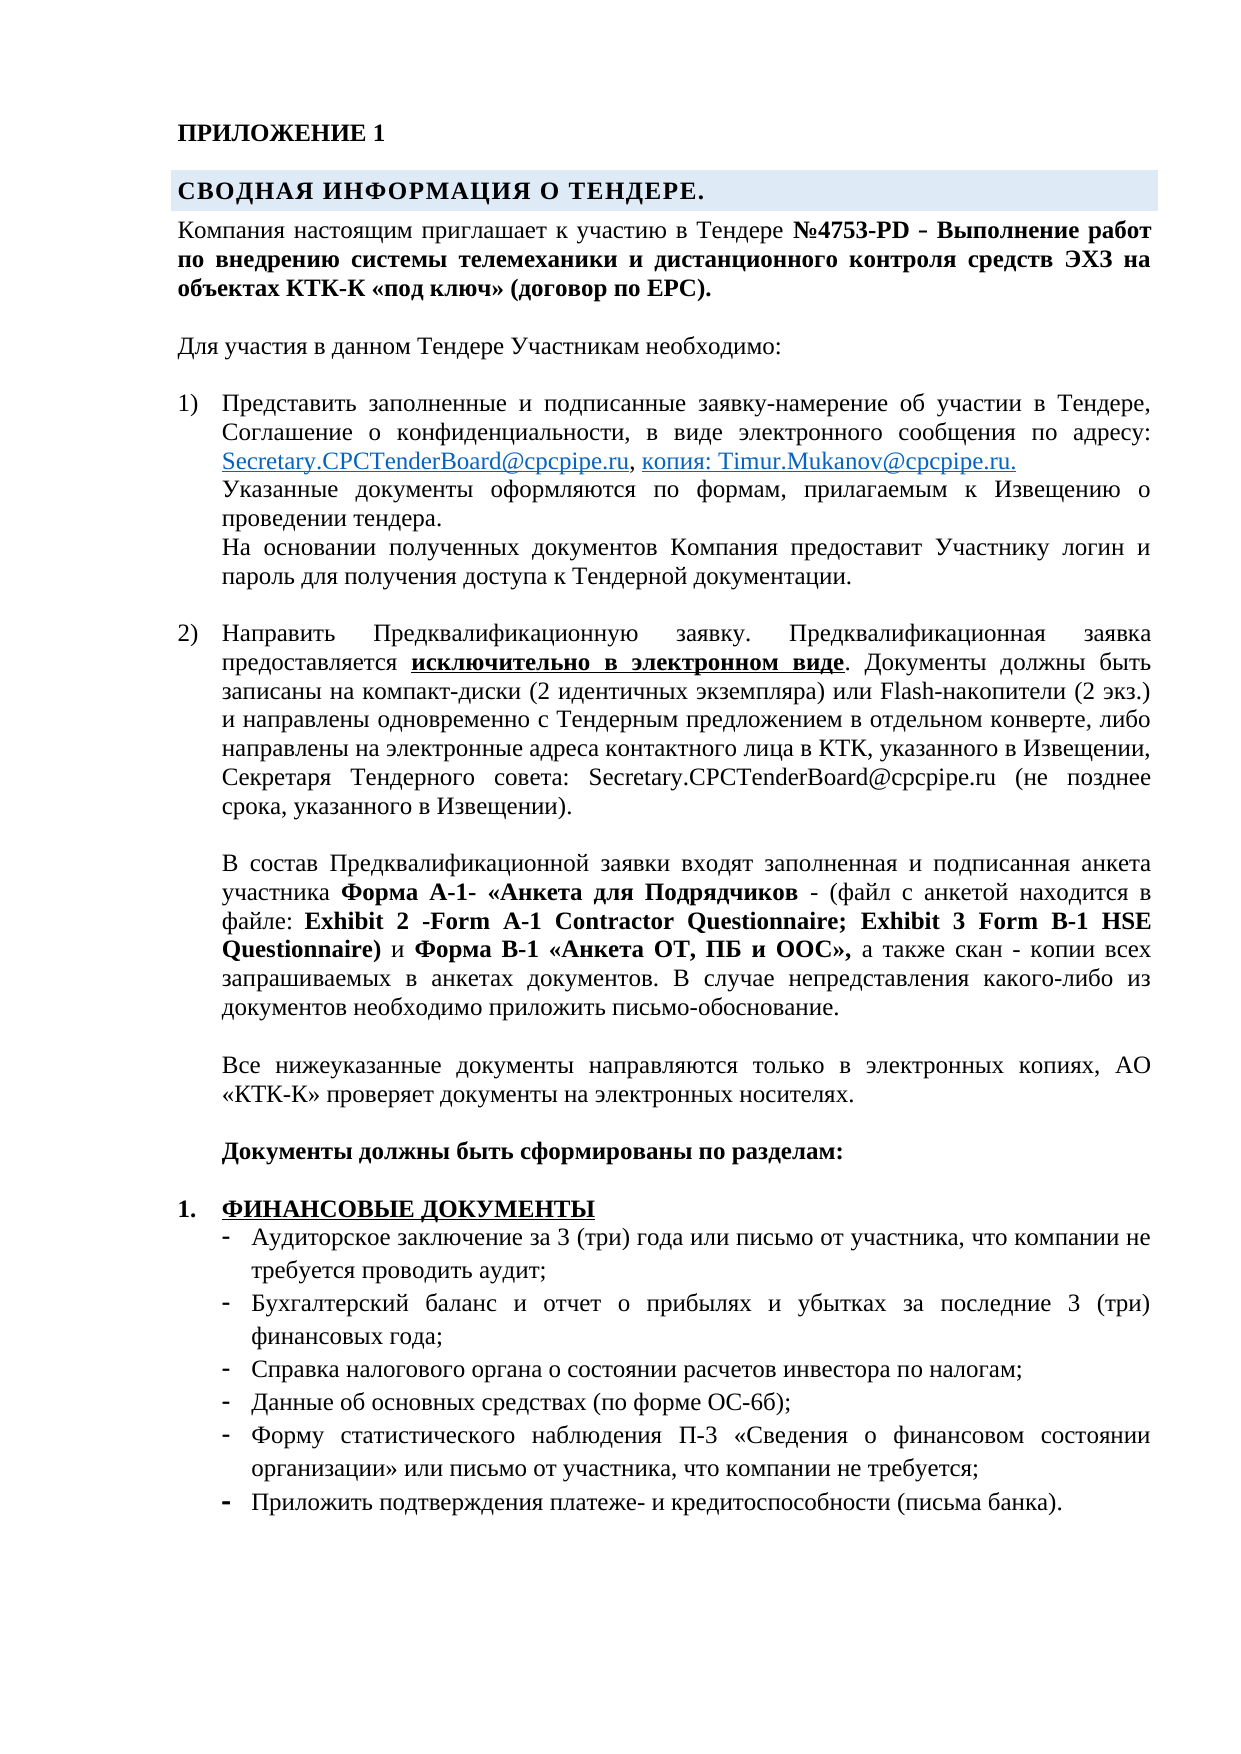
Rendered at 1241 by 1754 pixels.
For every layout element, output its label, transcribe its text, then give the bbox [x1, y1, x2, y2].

list ФИНАНСОВЫЕ ДОКУМЕНТЫ [177, 1194, 1152, 1222]
list Бухгалтерский баланс и отчет о прибылях и убытках за последние 3 (три) финансовых года; [222, 1288, 1152, 1350]
text ПРИЛОЖЕНИЕ 1 [177, 118, 1152, 147]
text Указанные документы оформляются по формам, прилагаемым к Извещению о проведении тендера. [222, 474, 1152, 532]
list Представить заполненные и подписанные заявку-намерение об участии в Тендере, Соглашение о конфиденциальности, в виде электронного сообщения по адресу: Secretary.CPCTenderBoard@cpcpipe.ru, копия: Timur.Mukanov@cpcpipe.ru. [177, 388, 1152, 474]
text Все нижеуказанные документы направляются только в электронных копиях, АО «КТК-К» проверяет документы на электронных носителях. [222, 1050, 1152, 1107]
list Справка налогового органа о состоянии расчетов инвестора по налогам; [222, 1354, 1152, 1383]
list Приложить подтверждения платеже- и кредитоспособности (письма банка). [222, 1487, 1152, 1515]
list Направить Предквалификационную заявку. Предквалификационная заявка предоставляется исключительно в электронном виде. Документы должны быть записаны на компакт-диски (2 идентичных экземпляра) или Flash-накопители (2 экз.) и направлены одновременно с Тендерным предложением в отдельном конверте, либо направлены на электронные адреса контактного лица в КТК, указанного в Извещении, Секретаря Тендерного совета: Secretary.CPCTenderBoard@cpcpipe.ru (не позднее срока, указанного в Извещении). [177, 618, 1152, 819]
list Данные об основных средствах (по форме ОС-6б); [222, 1387, 1152, 1416]
text На основании полученных документов Компания предоставит Участнику логин и пароль для получения доступа к Тендерной документации. [222, 532, 1152, 589]
list Форму статистического наблюдения П-3 «Сведения о финансовом состоянии организации» или письмо от участника, что компании не требуется; [222, 1421, 1152, 1482]
text В состав Предквалификационной заявки входят заполненная и подписанная анкета участника Форма A-1- «Анкета для Подрядчиков - (файл с анкетой находится в файле: Exhibit 2 -Form A-1 Contractor Questionnaire; Exhibit 3 Form B-1 HSE Questionnaire) и Форма B-1 «Анкета ОТ, ПБ и ООС», а также скан - копии всех запрашиваемых в анкетах документов. В случае непредставления какого-либо из документов необходимо приложить письмо-обоснование. [222, 848, 1152, 1021]
text Компания настоящим приглашает к участию в Тендере №4753-PD – Выполнение работ по внедрению системы телемеханики и дистанционного контроля средств ЭХЗ на объектах КТК-К «под ключ» (договор по EPC). [177, 216, 1152, 302]
text Документы должны быть сформированы по разделам: [222, 1136, 1152, 1165]
text Для участия в данном Тендере Участникам необходимо: [177, 331, 1152, 359]
list Аудиторское заключение за 3 (три) года или письмо от участника, что компании не требуется проводить аудит; [222, 1222, 1152, 1284]
subtitle Сводная информация о Тендере. [177, 176, 1152, 205]
